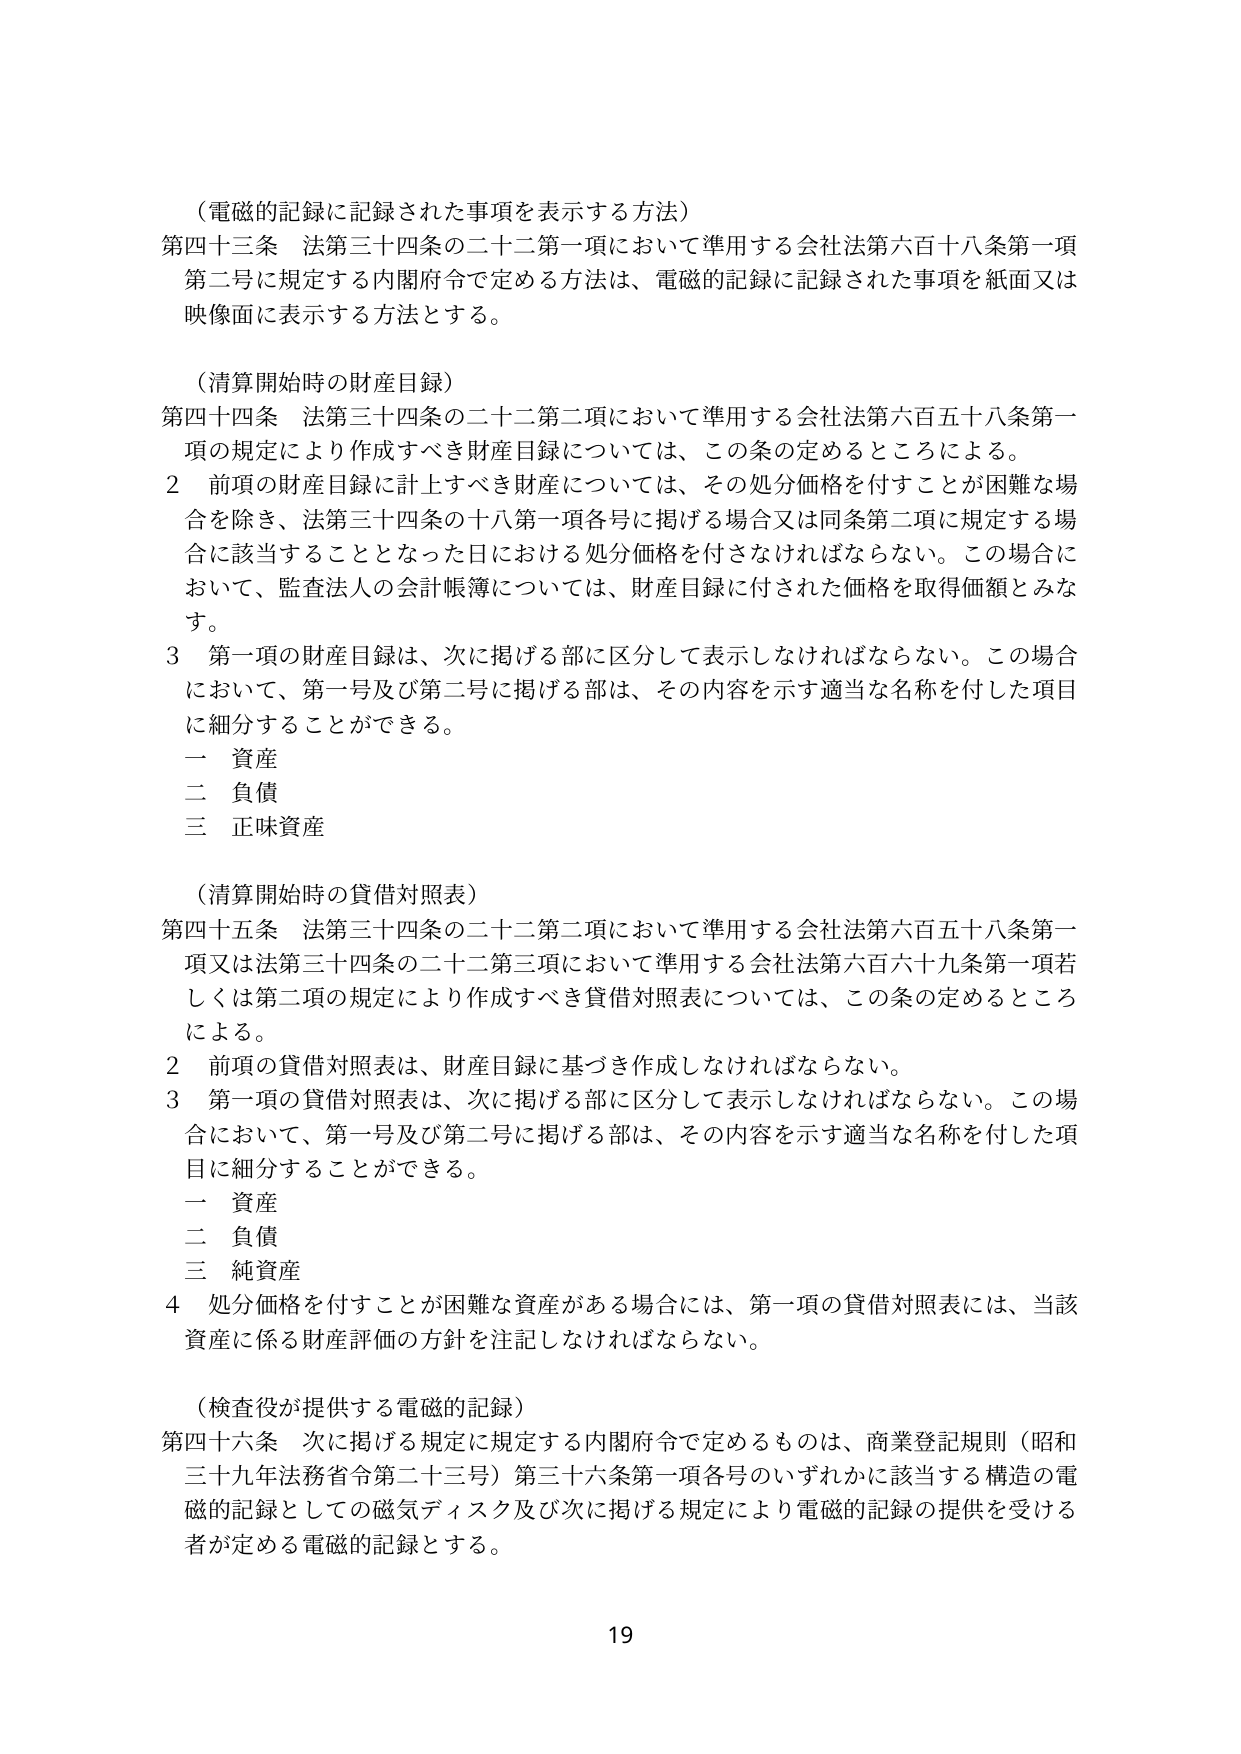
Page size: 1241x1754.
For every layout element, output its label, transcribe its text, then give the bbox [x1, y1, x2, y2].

text 一 資産 [184, 740, 1079, 774]
text （清算開始時の貸借対照表） [184, 877, 1079, 911]
text 第四十三条 法第三十四条の二十二第一項において準用する会社法第六百十八条第一項第二号に規定する内閣府令で定める方法は、電磁的記録に記録された事項を紙面又は映像面に表示する方法とする。 [161, 228, 1079, 330]
text （電磁的記録に記録された事項を表示する方法） [184, 194, 1079, 228]
text ３ 第一項の貸借対照表は、次に掲げる部に区分して表示しなければならない。この場合において、第一号及び第二号に掲げる部は、その内容を示す適当な名称を付した項目に細分することができる。 [161, 1082, 1079, 1184]
text ２ 前項の財産目録に計上すべき財産については、その処分価格を付すことが困難な場合を除き、法第三十四条の十八第一項各号に掲げる場合又は同条第二項に規定する場合に該当することとなった日における処分価格を付さなければならない。この場合において、監査法人の会計帳簿については、財産目録に付された価格を取得価額とみなす。 [161, 467, 1079, 638]
text 二 負債 [184, 1219, 1079, 1253]
text 第四十四条 法第三十四条の二十二第二項において準用する会社法第六百五十八条第一項の規定により作成すべき財産目録については、この条の定めるところによる。 [161, 399, 1079, 467]
text 第四十六条 次に掲げる規定に規定する内閣府令で定めるものは、商業登記規則（昭和三十九年法務省令第二十三号）第三十六条第一項各号のいずれかに該当する構造の電磁的記録としての磁気ディスク及び次に掲げる規定により電磁的記録の提供を受ける者が定める電磁的記録とする。 [161, 1424, 1079, 1560]
text （検査役が提供する電磁的記録） [184, 1389, 1079, 1424]
text 第四十五条 法第三十四条の二十二第二項において準用する会社法第六百五十八条第一項又は法第三十四条の二十二第三項において準用する会社法第六百六十九条第一項若しくは第二項の規定により作成すべき貸借対照表については、この条の定めるところによる。 [161, 911, 1079, 1048]
text ２ 前項の貸借対照表は、財産目録に基づき作成しなければならない。 [161, 1048, 1079, 1082]
text 三 正味資産 [184, 809, 1079, 843]
text ４ 処分価格を付すことが困難な資産がある場合には、第一項の貸借対照表には、当該資産に係る財産評価の方針を注記しなければならない。 [161, 1287, 1079, 1355]
text 三 純資産 [184, 1253, 1079, 1287]
text 二 負債 [184, 774, 1079, 809]
text （清算開始時の財産目録） [184, 364, 1079, 399]
text ３ 第一項の財産目録は、次に掲げる部に区分して表示しなければならない。この場合において、第一号及び第二号に掲げる部は、その内容を示す適当な名称を付した項目に細分することができる。 [161, 638, 1079, 740]
text 一 資産 [184, 1184, 1079, 1219]
